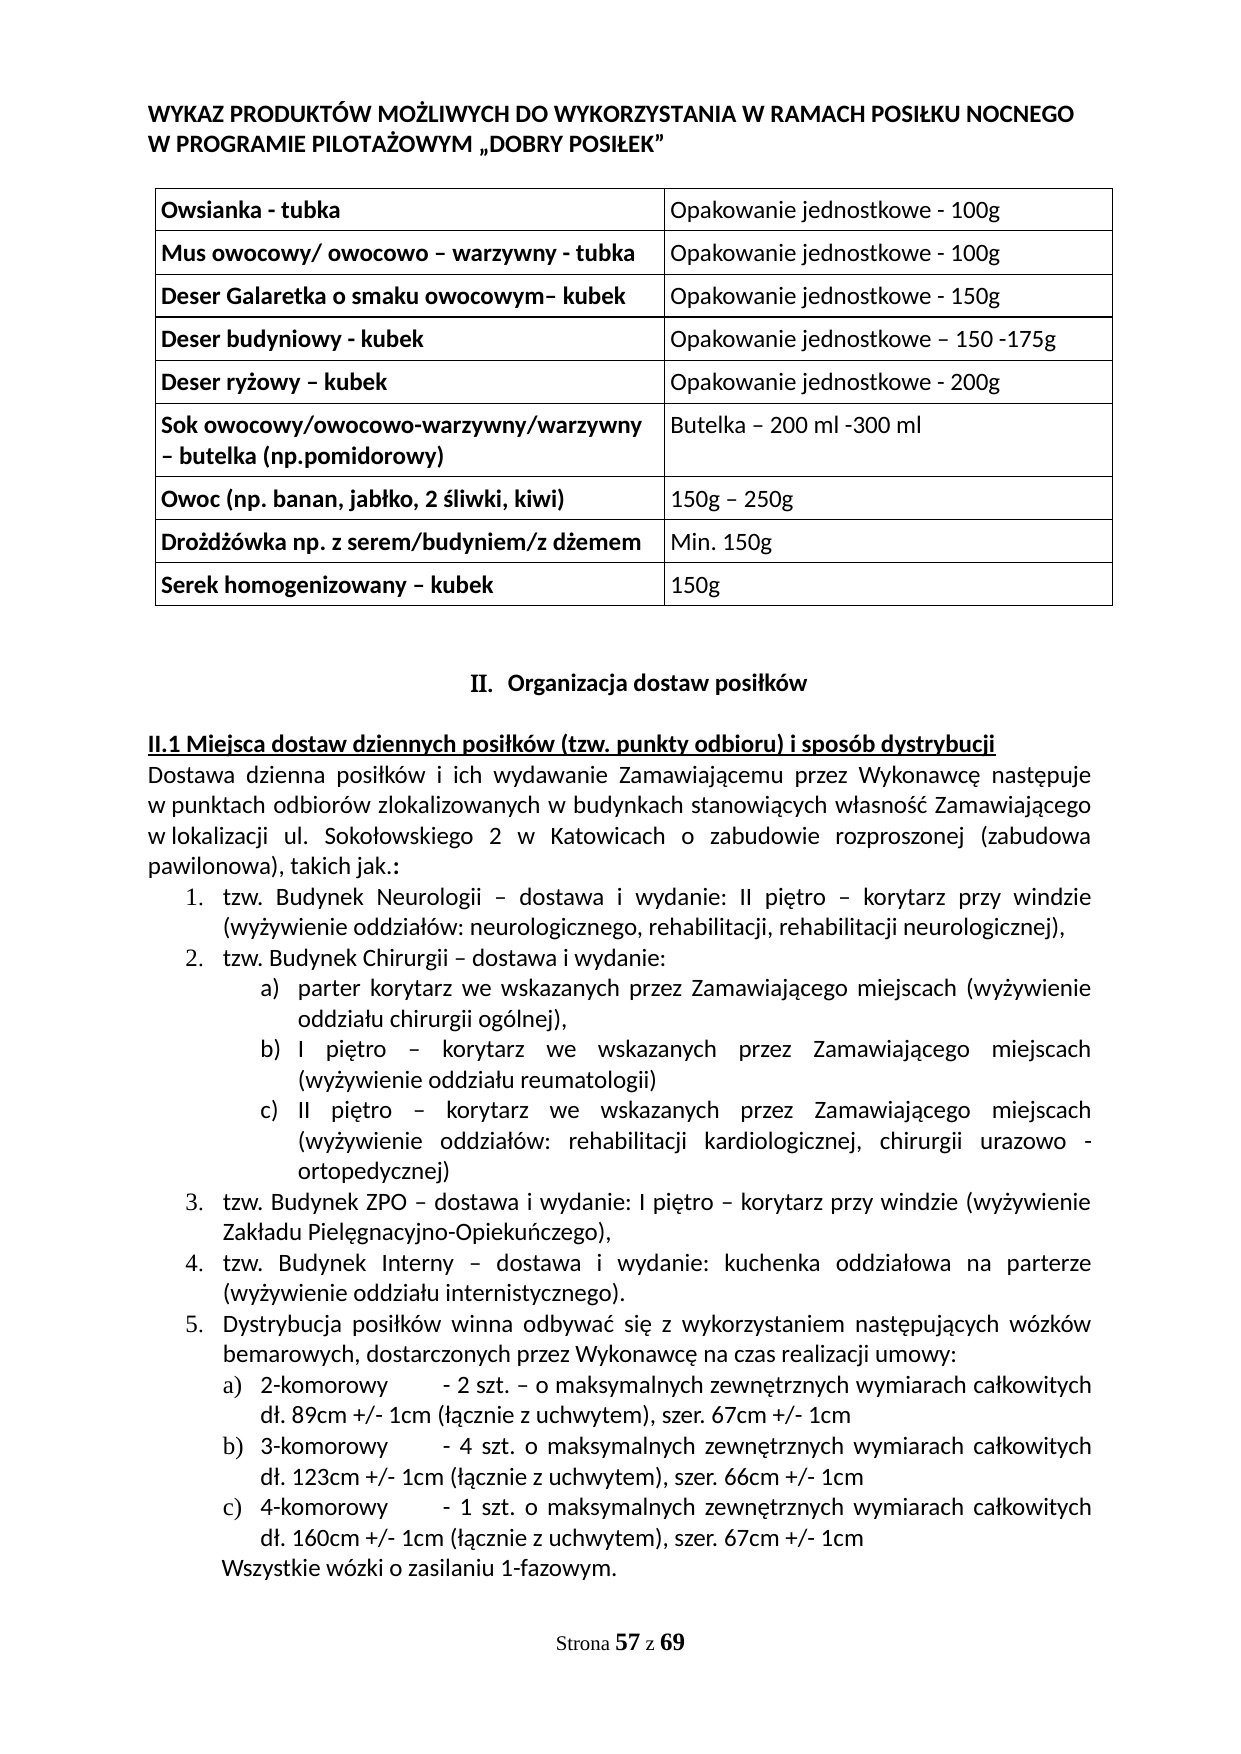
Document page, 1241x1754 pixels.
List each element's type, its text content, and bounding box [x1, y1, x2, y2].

table_cell Deser Galaretka o smaku owocowym– kubek [156, 275, 664, 316]
list Organizacja dostaw posiłków [185, 667, 1092, 698]
list Dystrybucja posiłków winna odbywać się z wykorzystaniem następujących wózków bemarowych, dostarczonych przez Wykonawcę na czas realizacji umowy: [185, 1308, 1092, 1369]
table_cell Mus owocowy/ owocowo – warzywny - tubka [156, 231, 664, 273]
table_cell Serek homogenizowany – kubek [156, 563, 664, 605]
list 4-komorowy - 1 szt. o maksymalnych zewnętrznych wymiarach całkowitych dł. 160cm +/- 1cm (łącznie z uchwytem), szer. 67cm +/- 1cm [223, 1491, 1092, 1552]
list tzw. Budynek ZPO – dostawa i wydanie: I piętro – korytarz przy windzie (wyżywienie Zakładu Pielęgnacyjno-Opiekuńczego), [185, 1186, 1092, 1247]
list tzw. Budynek Interny – dostawa i wydanie: kuchenka oddziałowa na parterze (wyżywienie oddziału internistycznego). [185, 1247, 1092, 1308]
list II piętro – korytarz we wskazanych przez Zamawiającego miejscach (wyżywienie oddziałów: rehabilitacji kardiologicznej, chirurgii urazowo - ortopedycznej) [260, 1094, 1092, 1186]
table_cell Opakowanie jednostkowe - 100g [665, 231, 1112, 273]
table_cell Opakowanie jednostkowe - 150g [665, 275, 1112, 316]
table_cell Opakowanie jednostkowe - 200g [665, 361, 1112, 402]
table_cell Sok owocowy/owocowo-warzywny/warzywny – butelka (np.pomidorowy) [156, 404, 664, 476]
table_cell Opakowanie jednostkowe – 150 -175g [665, 318, 1112, 359]
list tzw. Budynek Chirurgii – dostawa i wydanie: [185, 942, 1092, 972]
table_cell Drożdżówka np. z serem/budyniem/z dżemem [156, 520, 664, 562]
list I piętro – korytarz we wskazanych przez Zamawiającego miejscach (wyżywienie oddziału reumatologii) [260, 1033, 1092, 1094]
table_cell 150g [665, 563, 1112, 605]
table_cell Min. 150g [665, 520, 1112, 562]
list 2-komorowy - 2 szt. – o maksymalnych zewnętrznych wymiarach całkowitych dł. 89cm +/- 1cm (łącznie z uchwytem), szer. 67cm +/- 1cm [223, 1369, 1092, 1430]
table_cell Owoc (np. banan, jabłko, 2 śliwki, kiwi) [156, 477, 664, 519]
list tzw. Budynek Neurologii – dostawa i wydanie: II piętro – korytarz przy windzie (wyżywienie oddziałów: neurologicznego, rehabilitacji, rehabilitacji neurologicznej), [185, 881, 1092, 942]
list 3-komorowy - 4 szt. o maksymalnych zewnętrznych wymiarach całkowitych dł. 123cm +/- 1cm (łącznie z uchwytem), szer. 66cm +/- 1cm [223, 1430, 1092, 1491]
table_cell 150g – 250g [665, 477, 1112, 519]
text Dostawa dzienna posiłków i ich wydawanie Zamawiającemu przez Wykonawcę następuje w punktach odbiorów zlokalizowanych w budynkach stanowiących własność Zamawiającego w lokalizacji ul. Sokołowskiego 2 w Katowicach o zabudowie rozproszonej (zabudowa pawilonowa), takich jak.: [148, 759, 1092, 881]
table_header Owsianka - tubka [156, 189, 664, 230]
text WYKAZ PRODUKTÓW MOŻLIWYCH DO WYKORZYSTANIA W RAMACH POSIŁKU NOCNEGO W PROGRAMIE PILOTAŻOWYM „DOBRY POSIŁEK” [148, 98, 1092, 159]
text Wszystkie wózki o zasilaniu 1-fazowym. [148, 1552, 1092, 1583]
table_header Opakowanie jednostkowe - 100g [665, 189, 1112, 230]
text II.1 Miejsca dostaw dziennych posiłków (tzw. punkty odbioru) i sposób dystrybucji [148, 728, 1092, 759]
table_cell Butelka – 200 ml -300 ml [665, 404, 1112, 476]
table_cell Deser budyniowy - kubek [156, 318, 664, 359]
list parter korytarz we wskazanych przez Zamawiającego miejscach (wyżywienie oddziału chirurgii ogólnej), [260, 972, 1092, 1033]
table_cell Deser ryżowy – kubek [156, 361, 664, 402]
